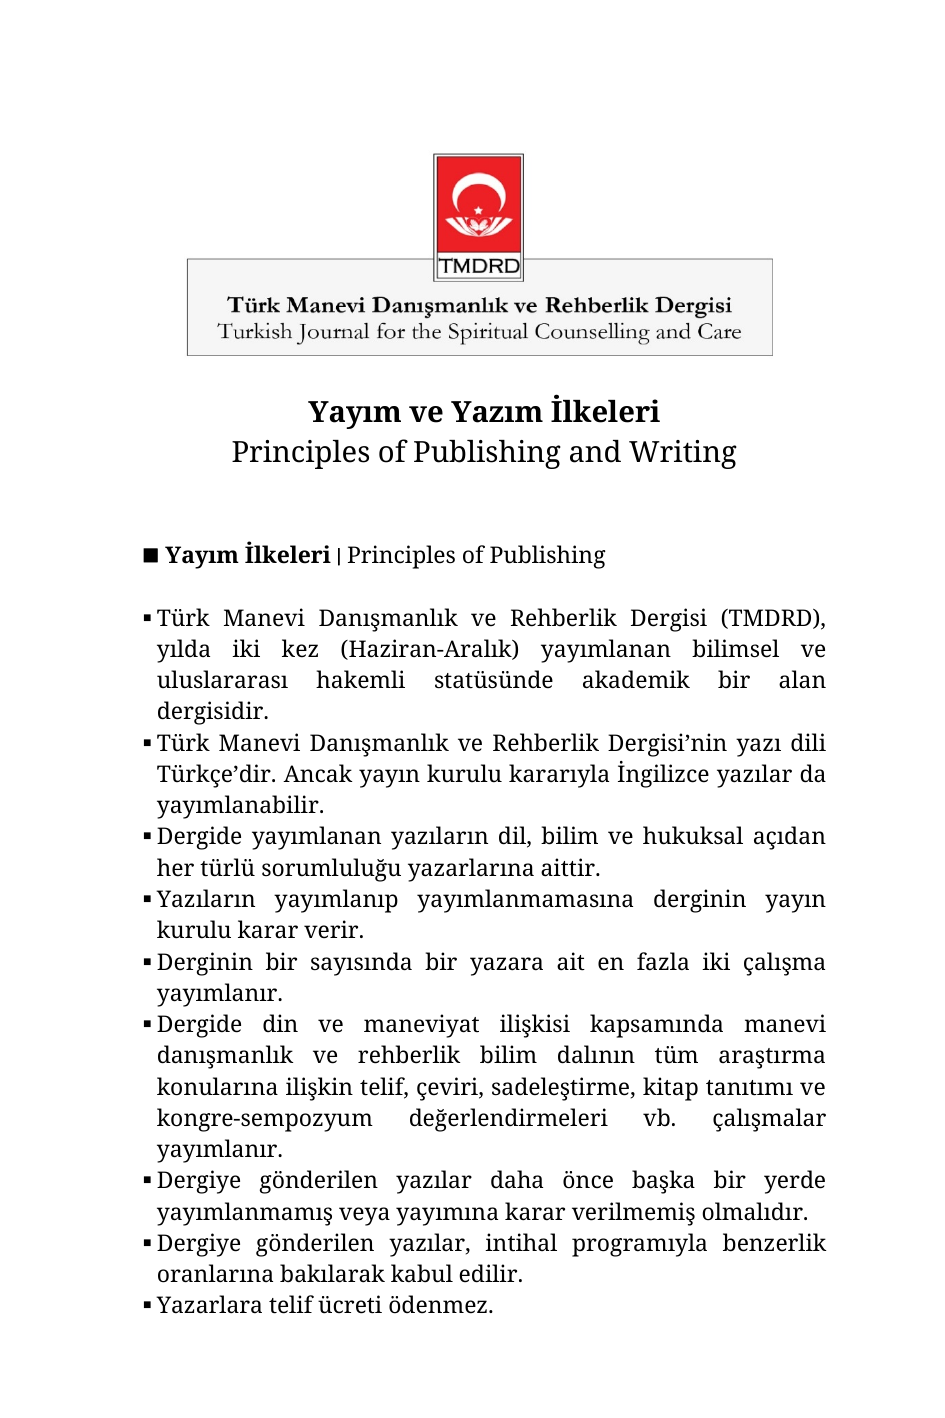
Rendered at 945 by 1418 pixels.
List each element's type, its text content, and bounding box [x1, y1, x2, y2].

list Dergiye gönderilen yazılar, intihal programıyla benzerlik oranlarına bakılarak kabul edilir. [142, 1227, 827, 1289]
list Dergide yayımlanan yazıların dil, bilim ve hukuksal açıdan her türlü sorumluluğu yazarlarına aittir. [142, 820, 827, 883]
list Dergide din ve maneviyat ilişkisi kapsamında manevi danışmanlık ve rehberlik bilim dalının tüm araştırma konularına ilişkin telif, çeviri, sadeleştirme, kitap tanıtımı ve kongre-sempozyum değerlendirmeleri vb. çalışmalar yayımlanır. [142, 1008, 827, 1164]
list Türk Manevi Danışmanlık ve Rehberlik Dergisi’nin yazı dili Türkçe’dir. Ancak yayın kurulu kararıyla İngilizce yazılar da yayımlanabilir. [142, 727, 827, 820]
text Yayım ve Yazım İlkeleri [142, 273, 827, 431]
list Dergiye gönderilen yazılar daha önce başka bir yerde yayımlanmamış veya yayımına karar verilmemiş olmalıdır. [142, 1164, 827, 1227]
text Principles of Publishing and Writing [142, 431, 827, 471]
list Yazıların yayımlanıp yayımlanmamasına derginin yayın kurulu karar verir. [142, 883, 827, 945]
picture [182, 150, 773, 360]
list Derginin bir sayısında bir yazara ait en fazla iki çalışma yayımlanır. [142, 945, 827, 1008]
list Yazarlara telif ücreti ödenmez. [142, 1289, 827, 1320]
list Türk Manevi Danışmanlık ve Rehberlik Dergisi (TMDRD), yılda iki kez (Haziran-Aralık) yayımlanan bilimsel ve uluslararası hakemli statüsünde akademik bir alan dergisidir. [142, 602, 827, 727]
text Yayım İlkeleri Principles of Publishing [142, 539, 827, 570]
